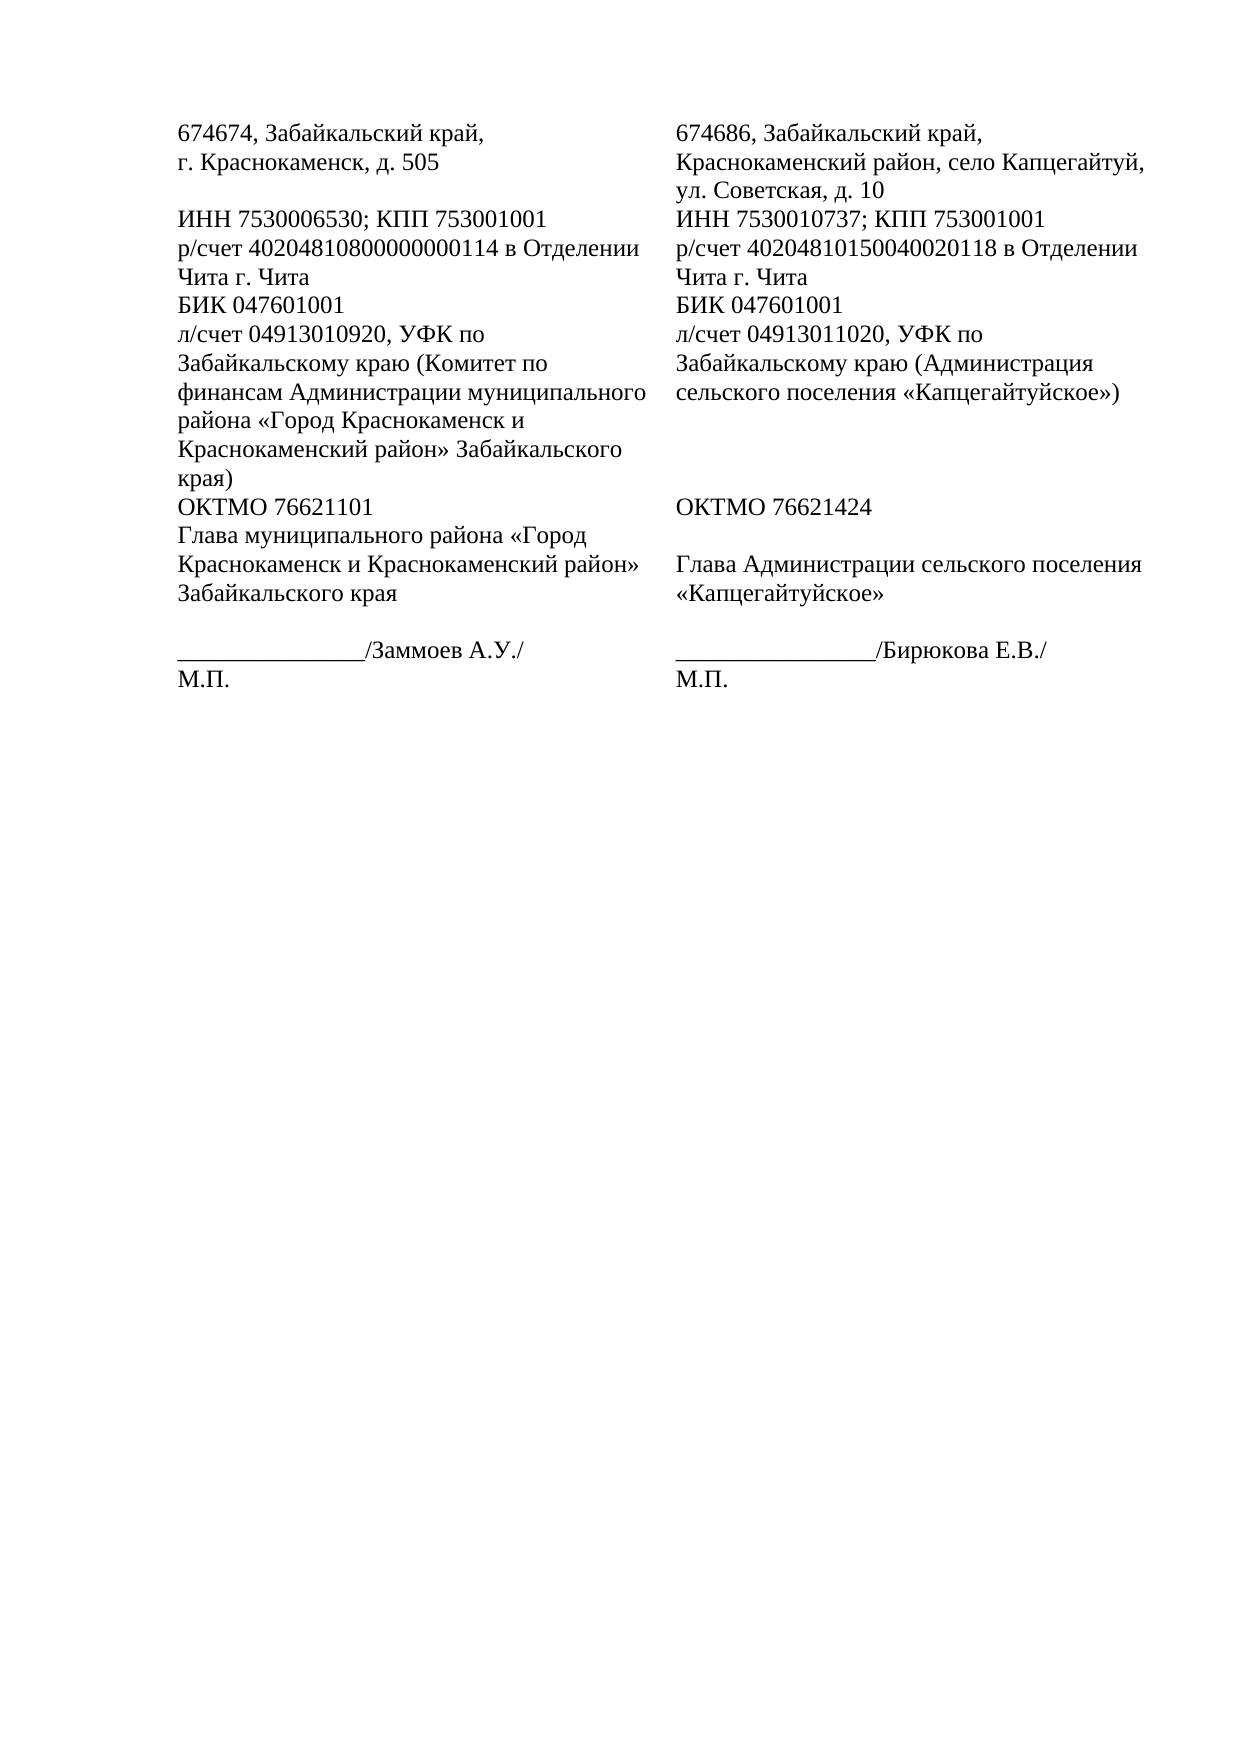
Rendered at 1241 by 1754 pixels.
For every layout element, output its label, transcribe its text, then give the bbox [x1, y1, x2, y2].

table_cell р/счет 40204810150040020118 в Отделении Чита г. Чита [664, 233, 1163, 291]
table_cell М.П. [664, 664, 1163, 693]
table_cell 674674, Забайкальский край, г. Краснокаменск, д. 505 [166, 118, 664, 204]
table_cell Глава муниципального района «Город Краснокаменск и Краснокаменский район» Забайкальского края _______________/Заммоев А.У./ [166, 521, 664, 664]
table_cell л/счет 04913011020, УФК по Забайкальскому краю (Администрация сельского поселения «Капцегайтуйское») [664, 319, 1163, 492]
table_cell ИНН 7530010737; КПП 753001001 [664, 204, 1163, 233]
table_cell М.П. [166, 664, 664, 693]
table_cell ОКТМО 76621424 [664, 492, 1163, 521]
table_cell 674686, Забайкальский край, Краснокаменский район, село Капцегайтуй, ул. Советская, д. 10 [664, 118, 1163, 204]
table_cell р/счет 40204810800000000114 в Отделении Чита г. Чита [166, 233, 664, 291]
table_cell Глава Администрации сельского поселения «Капцегайтуйское» ________________/Бирюкова Е.В./ [664, 521, 1163, 664]
table_cell ИНН 7530006530; КПП 753001001 [166, 204, 664, 233]
table_cell ОКТМО 76621101 [166, 492, 664, 521]
table_cell БИК 047601001 [166, 291, 664, 319]
table_cell БИК 047601001 [664, 291, 1163, 319]
table_cell л/счет 04913010920, УФК по Забайкальскому краю (Комитет по финансам Администрации муниципального района «Город Краснокаменск и Краснокаменский район» Забайкальского края) [166, 319, 664, 492]
